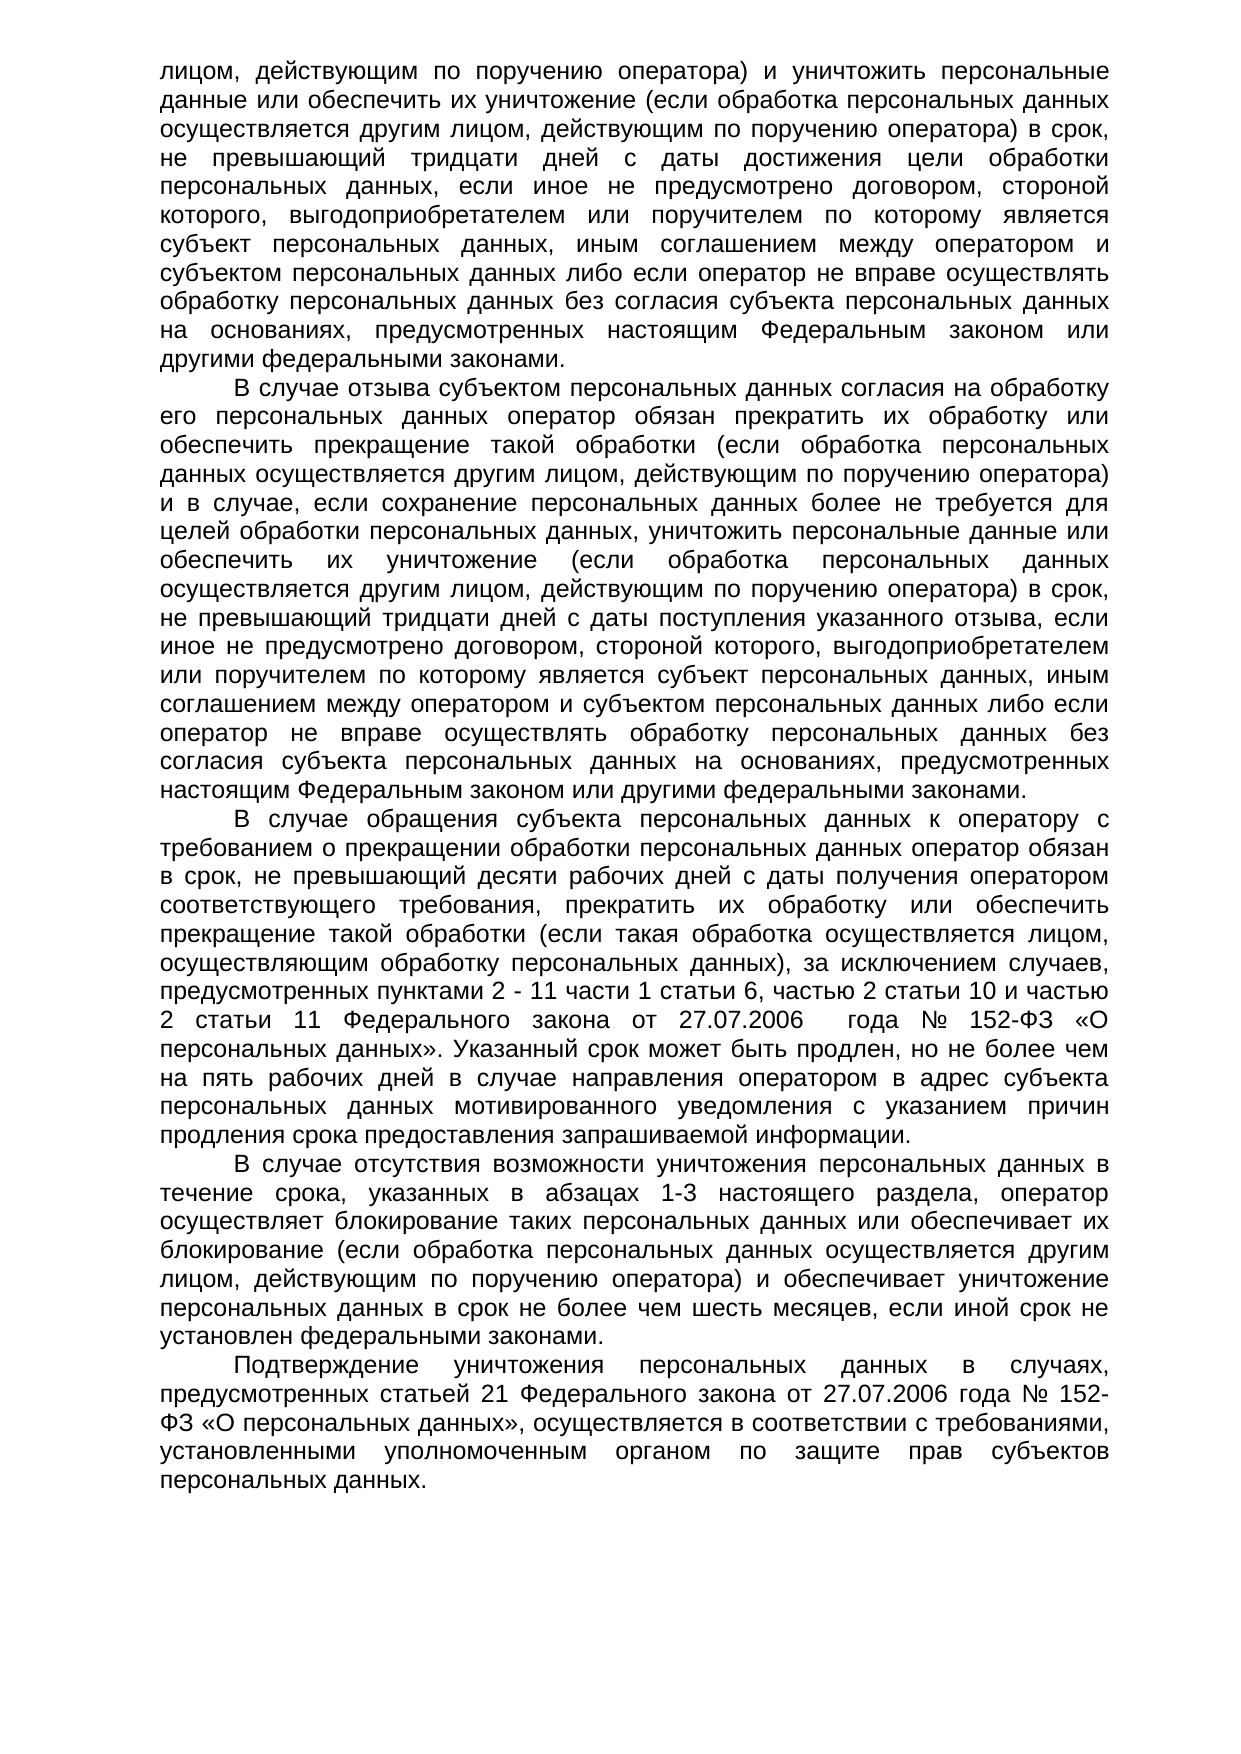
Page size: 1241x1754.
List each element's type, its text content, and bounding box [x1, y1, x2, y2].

text Подтверждение уничтожения персональных данных в случаях, предусмотренных статьей 21 Федерального закона от 27.07.2006 года № 152- ФЗ «О персональных данных», осуществляется в соответствии с требованиями, установленными уполномоченным органом по защите прав субъектов персональных данных. [159, 1350, 1110, 1494]
text В случае отсутствия возможности уничтожения персональных данных в течение срока, указанных в абзацах 1-3 настоящего раздела, оператор осуществляет блокирование таких персональных данных или обеспечивает их блокирование (если обработка персональных данных осуществляется другим лицом, действующим по поручению оператора) и обеспечивает уничтожение персональных данных в срок не более чем шесть месяцев, если иной срок не установлен федеральными законами. [159, 1149, 1110, 1350]
text В случае обращения субъекта персональных данных к оператору с требованием о прекращении обработки персональных данных оператор обязан в срок, не превышающий десяти рабочих дней с даты получения оператором соответствующего требования, прекратить их обработку или обеспечить прекращение такой обработки (если такая обработка осуществляется лицом, осуществляющим обработку персональных данных), за исключением случаев, предусмотренных пунктами 2 - 11 части 1 статьи 6, частью 2 статьи 10 и частью 2 статьи 11 Федерального закона от 27.07.2006 года № 152-ФЗ «О персональных данных». Указанный срок может быть продлен, но не более чем на пять рабочих дней в случае направления оператором в адрес субъекта персональных данных мотивированного уведомления с указанием причин продления срока предоставления запрашиваемой информации. [159, 804, 1110, 1149]
text В случае отзыва субъектом персональных данных согласия на обработку его персональных данных оператор обязан прекратить их обработку или обеспечить прекращение такой обработки (если обработка персональных данных осуществляется другим лицом, действующим по поручению оператора) и в случае, если сохранение персональных данных более не требуется для целей обработки персональных данных, уничтожить персональные данные или обеспечить их уничтожение (если обработка персональных данных осуществляется другим лицом, действующим по поручению оператора) в срок, не превышающий тридцати дней с даты поступления указанного отзыва, если иное не предусмотрено договором, стороной которого, выгодоприобретателем или поручителем по которому является субъект персональных данных, иным соглашением между оператором и субъектом персональных данных либо если оператор не вправе осуществлять обработку персональных данных без согласия субъекта персональных данных на основаниях, предусмотренных настоящим Федеральным законом или другими федеральными законами. [159, 372, 1110, 804]
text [159, 56, 1110, 372]
